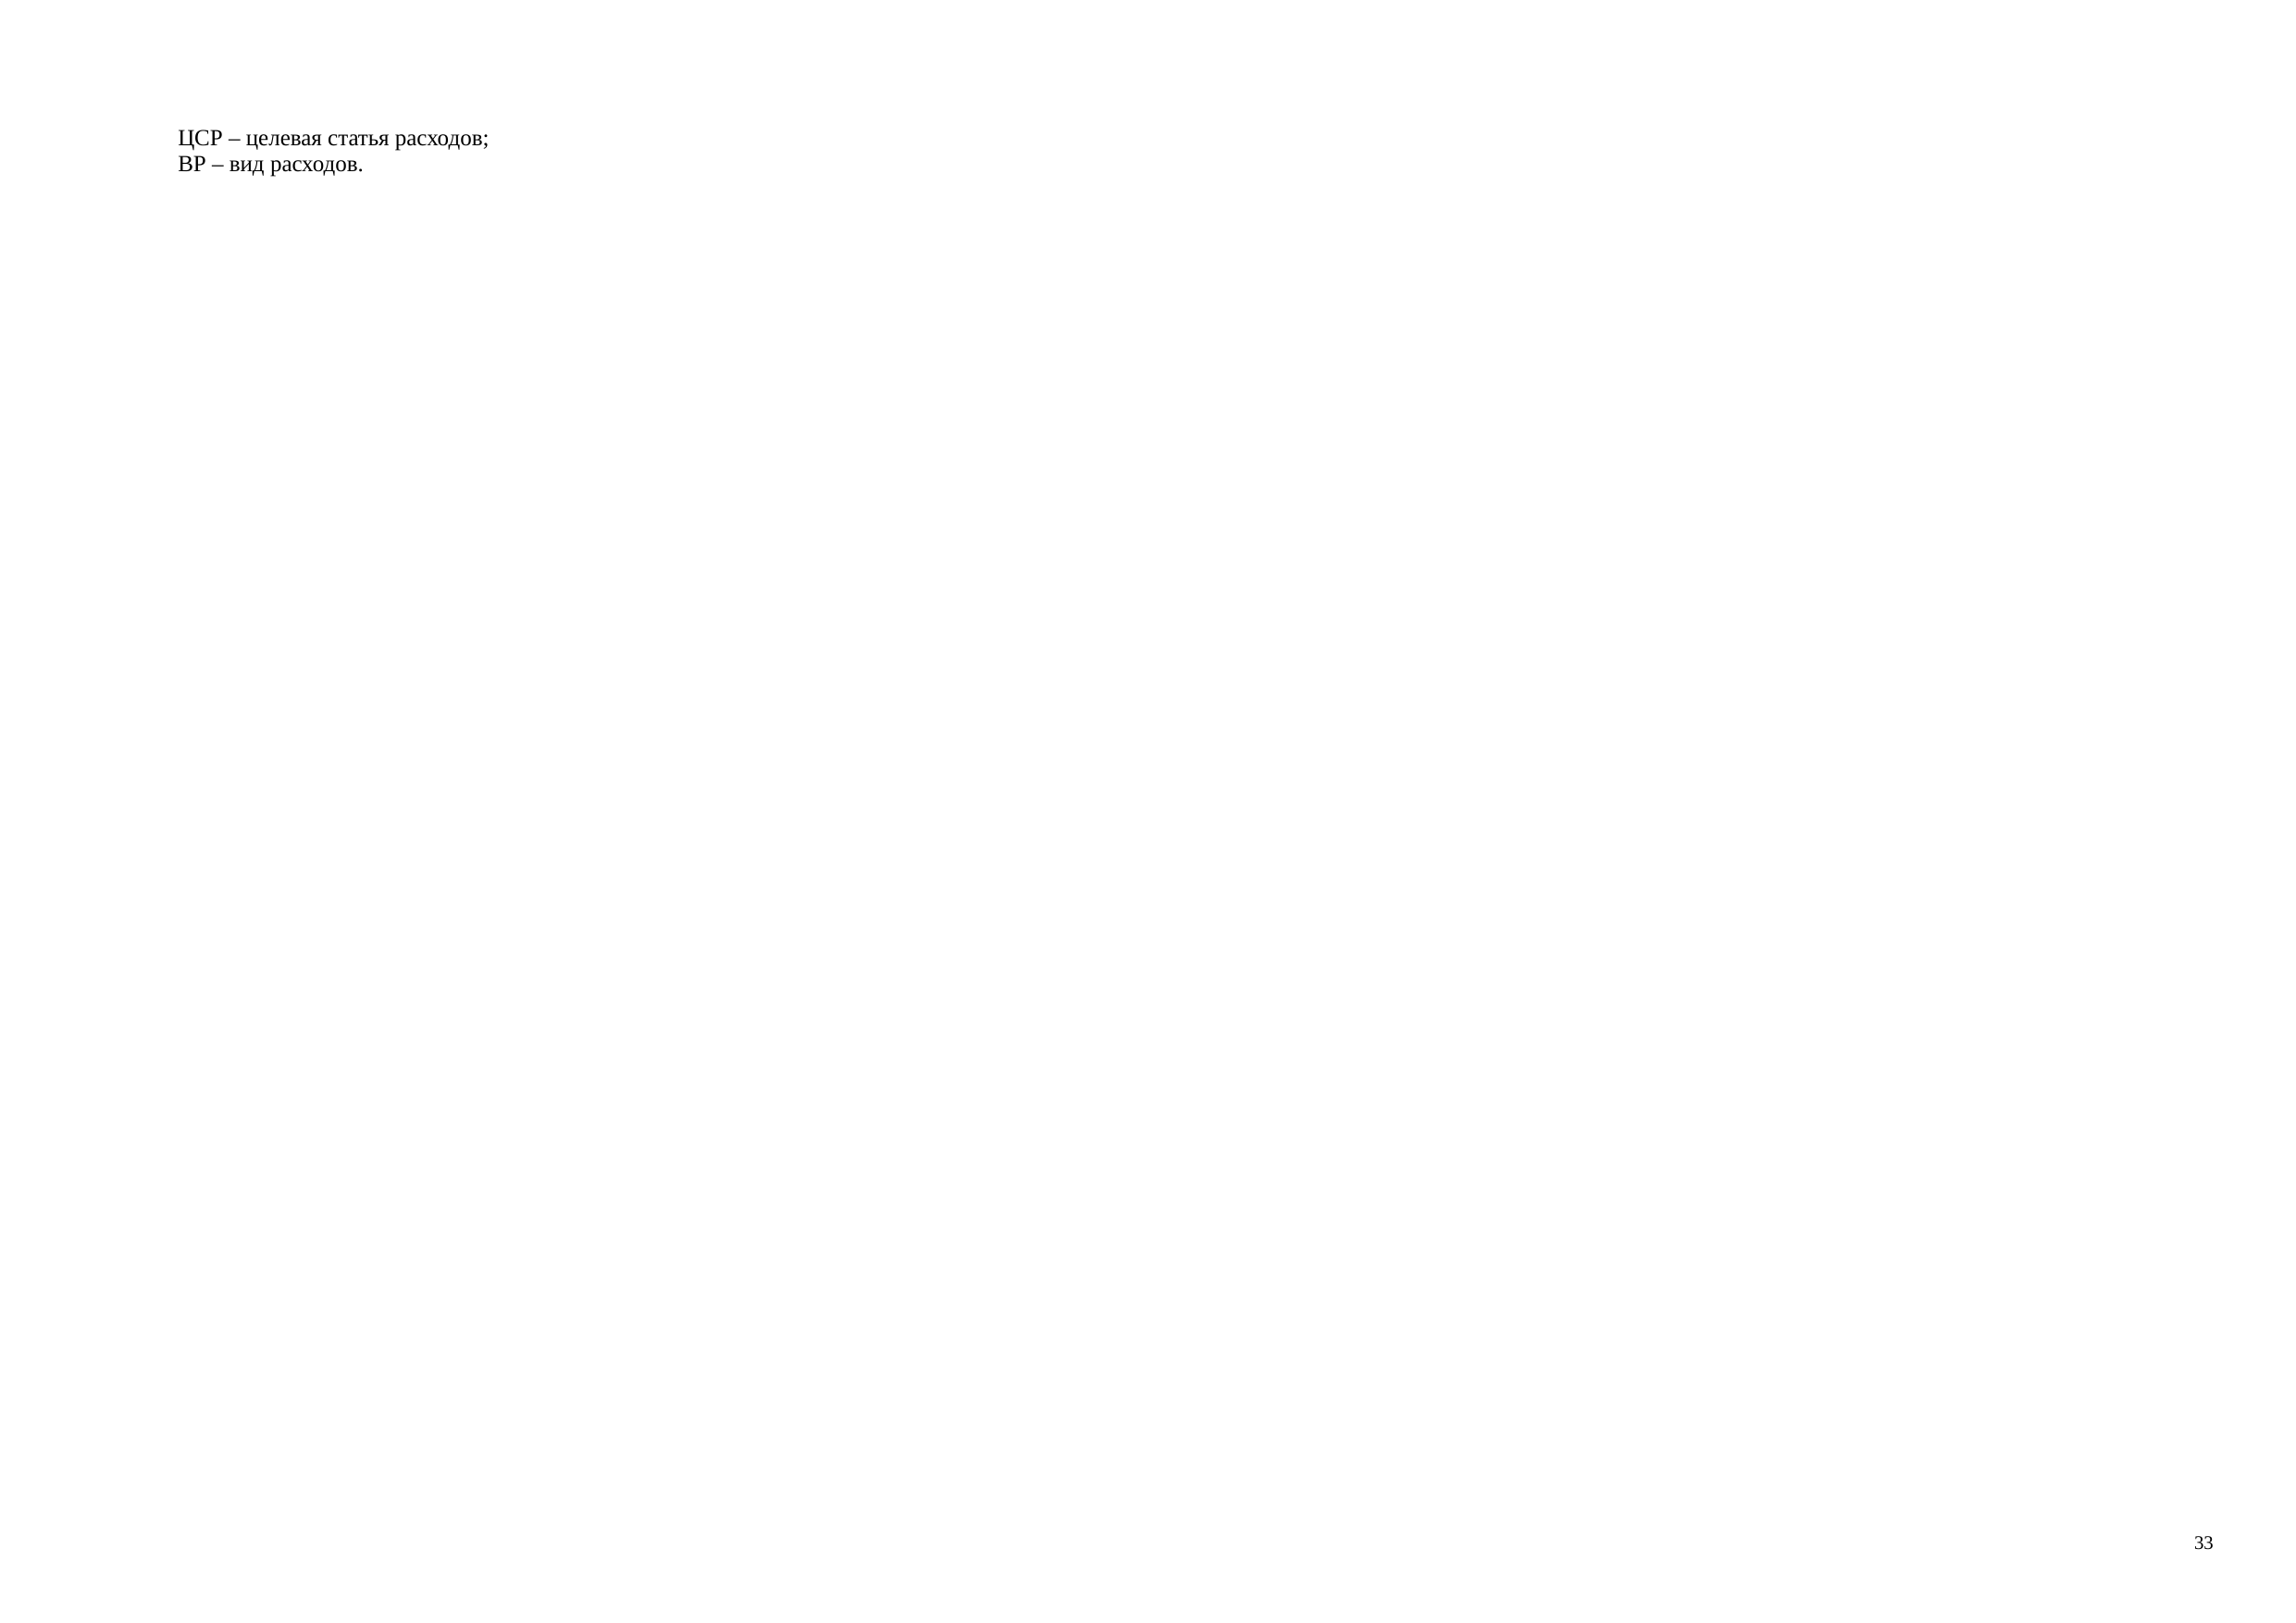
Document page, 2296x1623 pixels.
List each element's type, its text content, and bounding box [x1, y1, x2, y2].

text ВР – вид расходов. [109, 151, 2214, 176]
text ЦСР – целевая статья расходов; [109, 126, 2214, 151]
